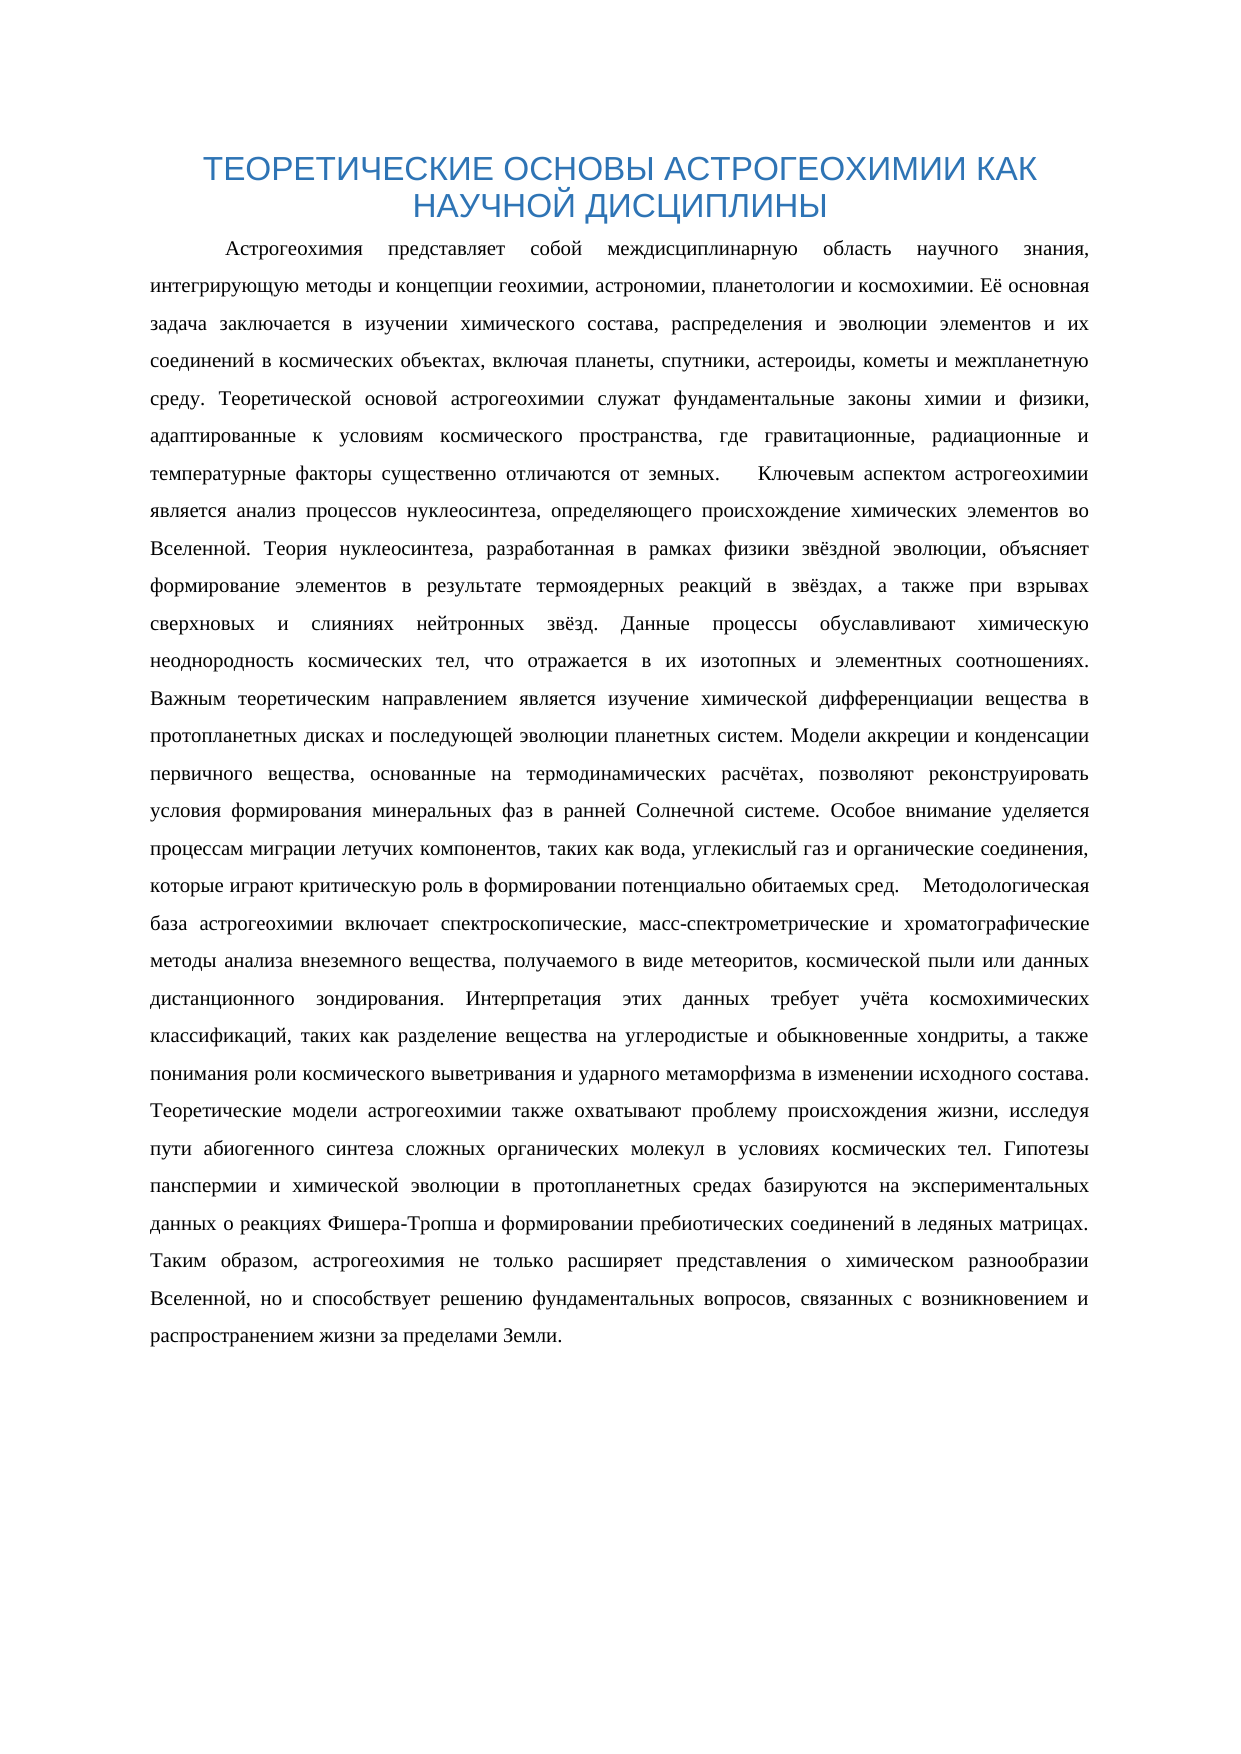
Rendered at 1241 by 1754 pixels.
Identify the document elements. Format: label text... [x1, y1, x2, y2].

subtitle ТЕОРЕТИЧЕСКИЕ ОСНОВЫ АСТРОГЕОХИМИИ КАК НАУЧНОЙ ДИСЦИПЛИНЫ [150, 150, 1090, 225]
text Астрогеохимия представляет собой междисциплинарную область научного знания, интегрирующую методы и концепции геохимии, астрономии, планетологии и космохимии. Её основная задача заключается в изучении химического состава, распределения и эволюции элементов и их соединений в космических объектах, включая планеты, спутники, астероиды, кометы и межпланетную среду. Теоретической основой астрогеохимии служат фундаментальные законы химии и физики, адаптированные к условиям космического пространства, где гравитационные, радиационные и температурные факторы существенно отличаются от земных. Ключевым аспектом астрогеохимии является анализ процессов нуклеосинтеза, определяющего происхождение химических элементов во Вселенной. Теория нуклеосинтеза, разработанная в рамках физики звёздной эволюции, объясняет формирование элементов в результате термоядерных реакций в звёздах, а также при взрывах сверхновых и слияниях нейтронных звёзд. Данные процессы обуславливают химическую неоднородность космических тел, что отражается в их изотопных и элементных соотношениях. Важным теоретическим направлением является изучение химической дифференциации вещества в протопланетных дисках и последующей эволюции планетных систем. Модели аккреции и конденсации первичного вещества, основанные на термодинамических расчётах, позволяют реконструировать условия формирования минеральных фаз в ранней Солнечной системе. Особое внимание уделяется процессам миграции летучих компонентов, таких как вода, углекислый газ и органические соединения, которые играют критическую роль в формировании потенциально обитаемых сред. Методологическая база астрогеохимии включает спектроскопические, масс-спектрометрические и хроматографические методы анализа внеземного вещества, получаемого в виде метеоритов, космической пыли или данных дистанционного зондирования. Интерпретация этих данных требует учёта космохимических классификаций, таких как разделение вещества на углеродистые и обыкновенные хондриты, а также понимания роли космического выветривания и ударного метаморфизма в изменении исходного состава. Теоретические модели астрогеохимии также охватывают проблему происхождения жизни, исследуя пути абиогенного синтеза сложных органических молекул в условиях космических тел. Гипотезы панспермии и химической эволюции в протопланетных средах базируются на экспериментальных данных о реакциях Фишера-Тропша и формировании пребиотических соединений в ледяных матрицах. Таким образом, астрогеохимия не только расширяет представления о химическом разнообразии Вселенной, но и способствует решению фундаментальных вопросов, связанных с возникновением и распространением жизни за пределами Земли. [150, 225, 1090, 1350]
